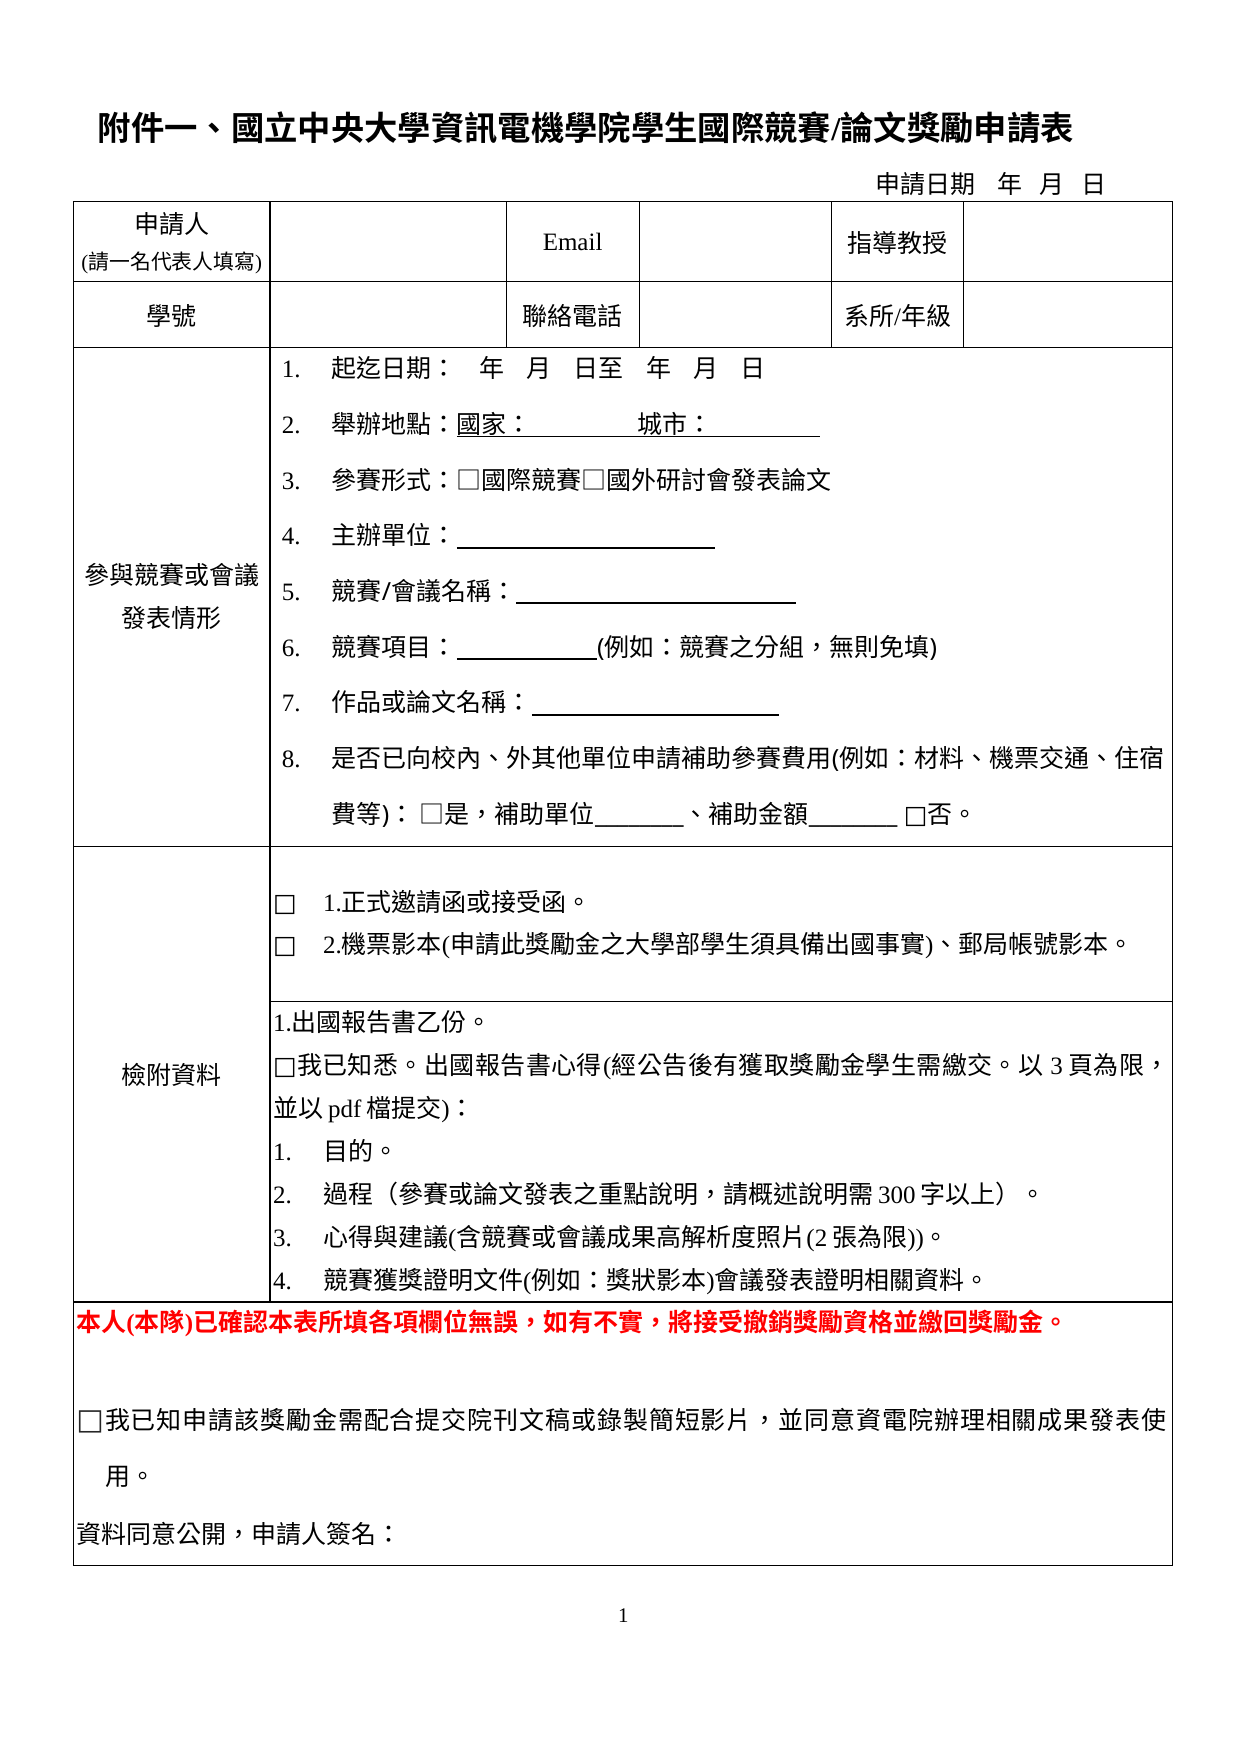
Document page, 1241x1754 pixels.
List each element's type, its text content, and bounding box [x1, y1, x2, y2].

table_cell [964, 282, 1172, 347]
table_cell 學號 [74, 282, 269, 347]
table_cell 聯絡電話 [507, 282, 639, 347]
table_cell 本人(本隊)已確認本表所填各項欄位無誤，如有不實，將接受撤銷獎勵資格並繳回獎勵金。 □我已知申請該獎勵金需配合提交院刊文稿或錄製簡短影片，並同意資電院辦理相關成果發表使用。 資料同意公開，申請人簽名： [74, 1303, 1172, 1565]
table_header [640, 202, 831, 281]
table_cell [271, 282, 506, 347]
table_header Email [507, 202, 639, 281]
table_header 指導教授 [832, 202, 963, 281]
table_cell 檢附資料 [74, 847, 269, 1301]
table_cell 系所/年級 [832, 282, 963, 347]
text 申請日期 年 月 日 [65, 164, 1106, 201]
table_cell 參與競賽或會議發表情形 [74, 348, 269, 846]
text 附件一、國立中央大學資訊電機學院學生國際競賽/論文獎勵申請表 [65, 89, 1106, 164]
table_header [964, 202, 1172, 281]
table_cell 起迄日期： 年 月 日至 年 月 日 舉辦地點：國家： 城市： 參賽形式：□國際競賽□國外研討會發表論文 主辦單位： 競賽/會議名稱： 競賽項目： (例如：競賽之分組，無則免填) 作品或論文名稱： 是否已向校內、外其他單位申請補助參賽費用(例如：材料、機票交通、住宿費等)： □是，補助單位________、補助金額________ □否。 [271, 348, 1172, 846]
table_cell 1.出國報告書乙份。 □我已知悉。出國報告書心得(經公告後有獲取獎勵金學生需繳交。以3頁為限，並以pdf檔提交)： 目的。 過程（參賽或論文發表之重點說明，請概述說明需300字以上）。 心得與建議(含競賽或會議成果高解析度照片(2張為限))。 競賽獲獎證明文件(例如：獎狀影本)會議發表證明相關資料。 [271, 1002, 1172, 1301]
table_header [271, 202, 506, 281]
table_cell [640, 282, 831, 347]
table_cell 1.正式邀請函或接受函。 2.機票影本(申請此獎勵金之大學部學生須具備出國事實)、郵局帳號影本。 [271, 847, 1172, 1001]
table_header 申請人 (請一名代表人填寫) [74, 202, 269, 281]
